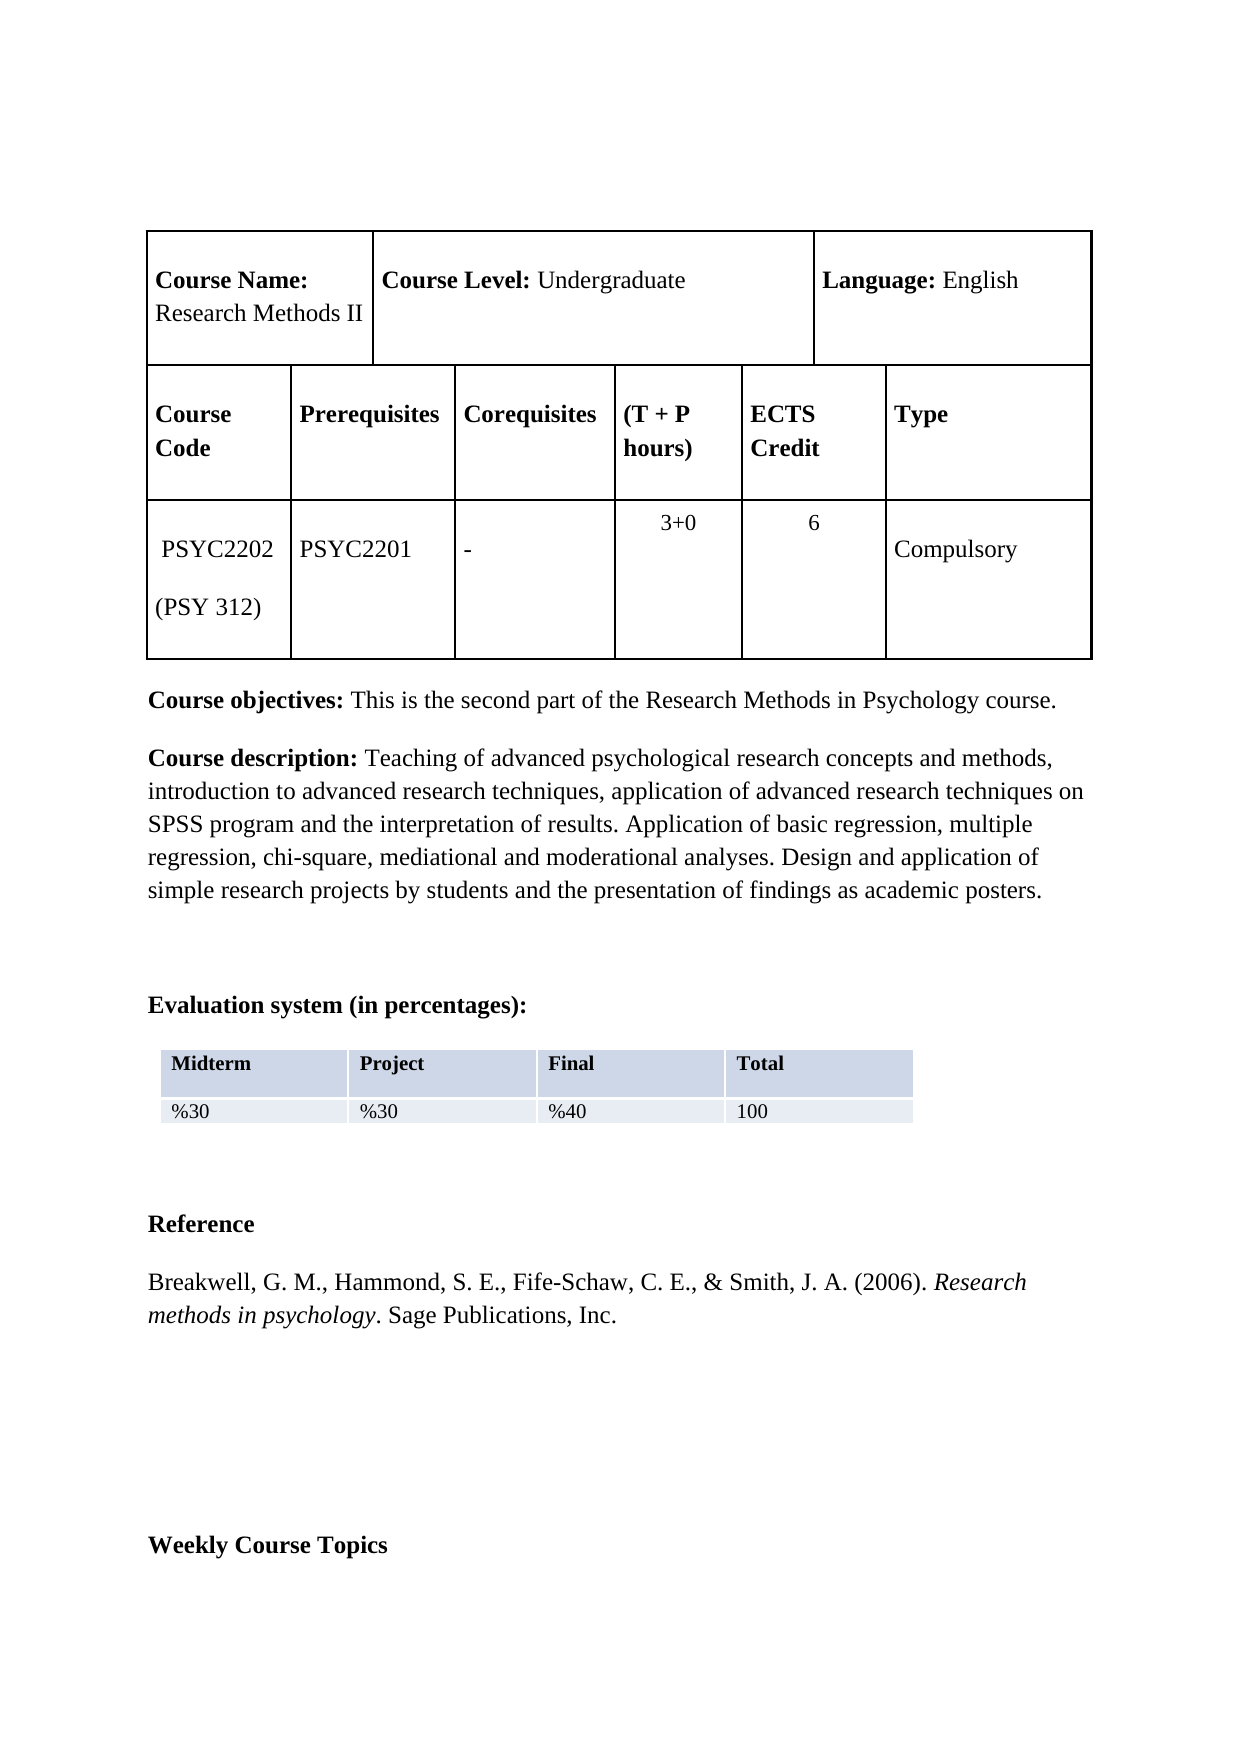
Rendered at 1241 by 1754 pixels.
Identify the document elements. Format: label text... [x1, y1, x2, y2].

text Breakwell, G. M., Hammond, S. E., Fife-Schaw, C. E., & Smith, J. A. (2006). Research methods in psychology. Sage Publications, Inc. [148, 1267, 1093, 1328]
table_cell 3+0 [616, 501, 741, 658]
table_cell ECTS Credit [743, 366, 885, 498]
table_header Final [538, 1050, 724, 1097]
table_cell %30 [161, 1100, 347, 1123]
table_cell Corequisites [456, 366, 614, 498]
table_header Midterm [161, 1050, 347, 1097]
table_header Language: English [815, 232, 1090, 364]
table_cell Course Code [148, 366, 290, 498]
table_cell - [456, 501, 614, 658]
table_cell (T + P hours) [616, 366, 741, 498]
text Evaluation system (in percentages): [148, 990, 1093, 1019]
table_cell %30 [349, 1100, 536, 1123]
text Weekly Course Topics [148, 1530, 1093, 1559]
table_header Course Level: Undergraduate [374, 232, 813, 364]
table_cell 6 [743, 501, 885, 658]
table_header Course Name: Research Methods II [148, 232, 372, 364]
table_cell 100 [726, 1100, 913, 1123]
table_cell Type [887, 366, 1090, 498]
text Course objectives: This is the second part of the Research Methods in Psychology course. [148, 685, 1093, 714]
text Reference [148, 1209, 1093, 1237]
table_header Project [349, 1050, 536, 1097]
table_header Total [726, 1050, 913, 1097]
table_cell PSYC2201 [292, 501, 454, 658]
table_cell PSYC2202 (PSY 312) [148, 501, 290, 658]
table_cell %40 [538, 1100, 724, 1123]
text Course description: Teaching of advanced psychological research concepts and methods, introduction to advanced research techniques, application of advanced research techniques on SPSS program and the interpretation of results. Application of basic regression, multiple regression, chi-square, mediational and moderational analyses. Design and application of simple research projects by students and the presentation of findings as academic posters. [148, 743, 1093, 904]
table_cell Compulsory [887, 501, 1090, 658]
table_cell Prerequisites [292, 366, 454, 498]
